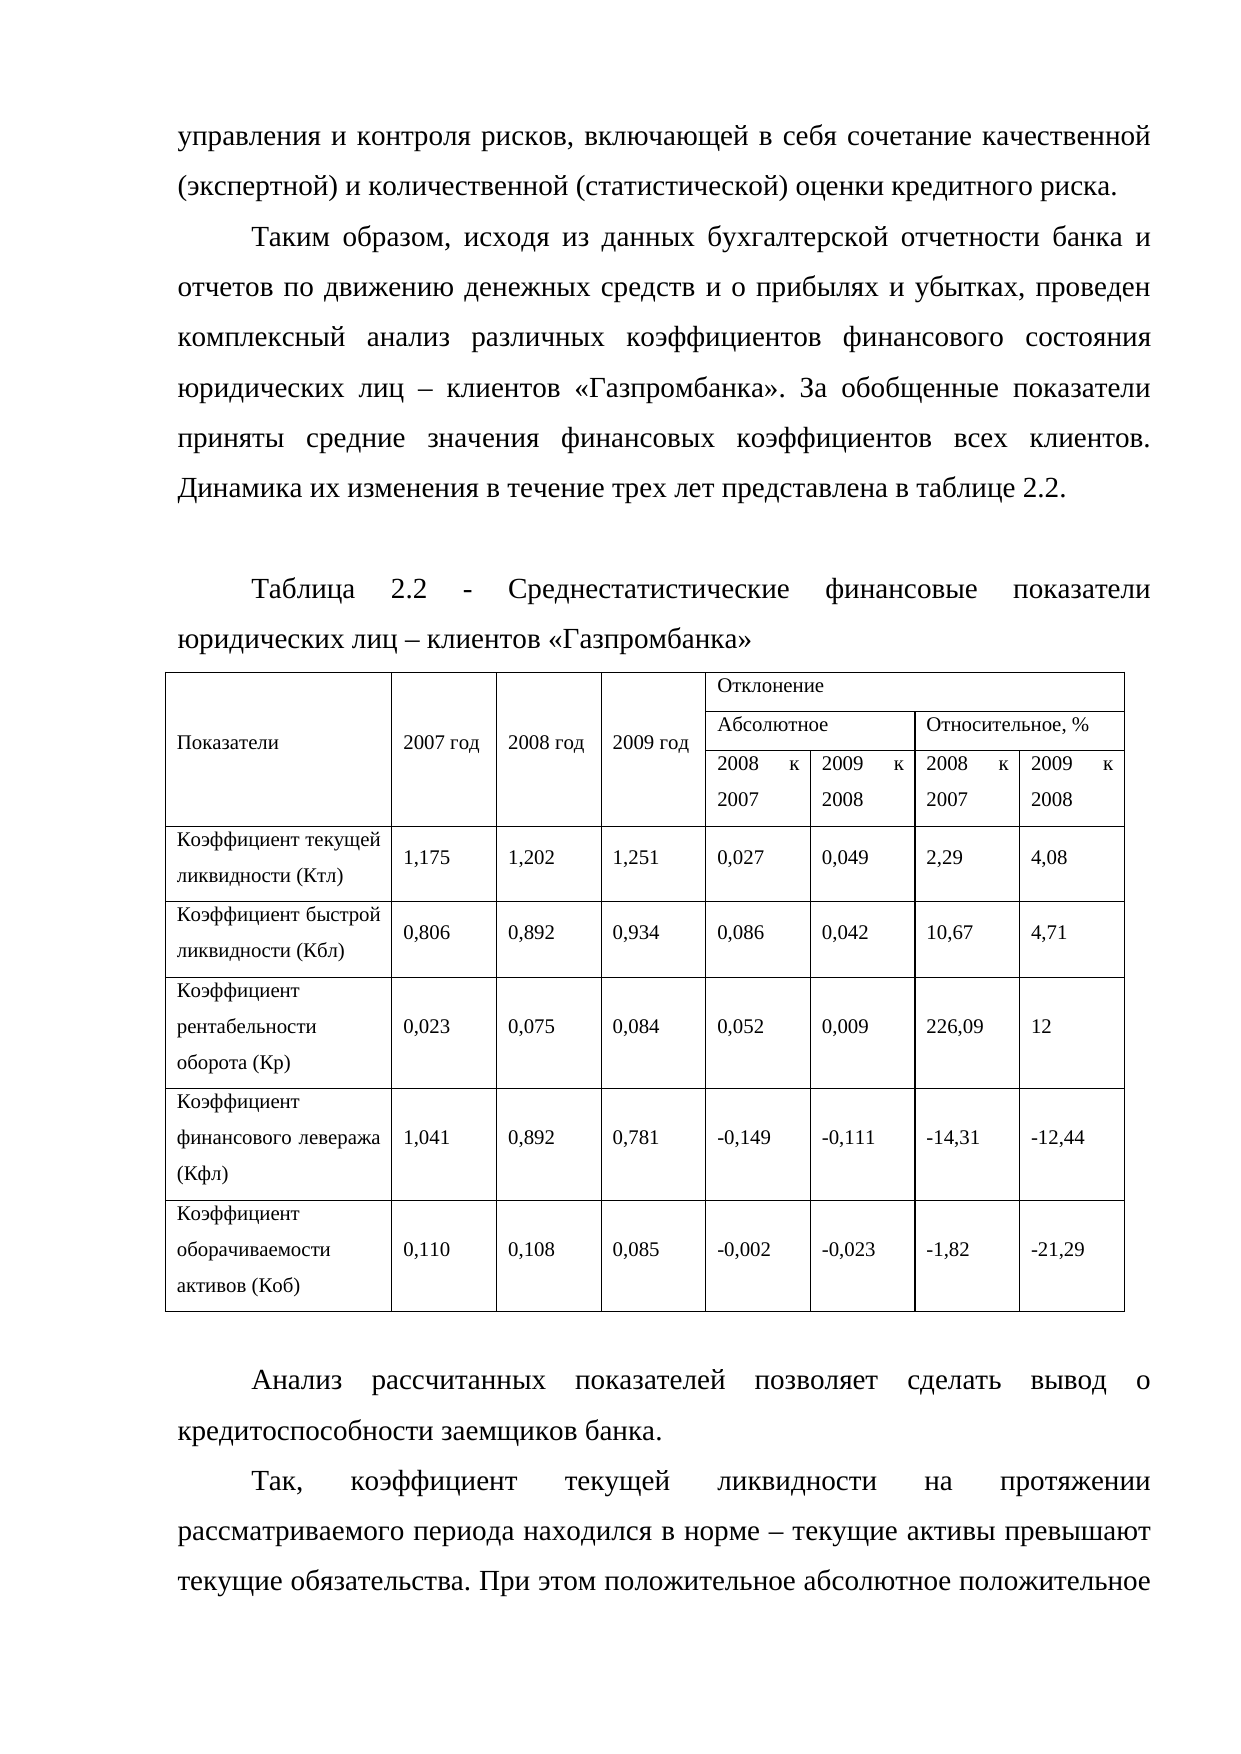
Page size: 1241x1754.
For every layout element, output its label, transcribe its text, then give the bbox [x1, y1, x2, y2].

table_cell Абсолютное [706, 712, 914, 750]
table_cell 1,175 [392, 827, 496, 901]
text Таким образом, исходя из данных бухгалтерской отчетности банка и отчетов по движению денежных средств и о прибылях и убытках, проведен комплексный анализ различных коэффициентов финансового состояния юридических лиц – клиентов «Газпромбанка». За обобщенные показатели приняты средние значения финансовых коэффициентов всех клиентов. Динамика их изменения в течение трех лет представлена в таблице 2.2. [177, 219, 1152, 504]
table_cell 0,023 [392, 978, 496, 1088]
table_cell 2008 к 2007 [706, 751, 810, 826]
table_cell 0,086 [706, 902, 810, 977]
table_cell 0,009 [811, 978, 914, 1088]
table_cell 0,042 [811, 902, 914, 977]
table_cell 2009 к 2008 [1020, 751, 1124, 826]
table_cell Коэффициент быстрой ликвидности (Кбл) [166, 902, 391, 977]
table_cell -0,111 [811, 1089, 914, 1199]
table_cell Коэффициент финансового левеража (Кфл) [166, 1089, 391, 1199]
table_cell Коэффициент рентабельности оборота (Кр) [166, 978, 391, 1088]
table_cell 4,71 [1020, 902, 1124, 977]
text Анализ рассчитанных показателей позволяет сделать вывод о кредитоспособности заемщиков банка. [177, 1362, 1152, 1446]
table_cell 12 [1020, 978, 1124, 1088]
text Таблица 2.2 - Среднестатистические финансовые показатели юридических лиц – клиентов «Газпромбанка» [177, 571, 1152, 655]
table_cell 2,29 [916, 827, 1019, 901]
table_cell -0,149 [706, 1089, 810, 1199]
table_cell 0,027 [706, 827, 810, 901]
table_cell 0,892 [497, 1089, 601, 1199]
table_cell -12,44 [1020, 1089, 1124, 1199]
table_cell 0,052 [706, 978, 810, 1088]
table_header 2008 год [497, 673, 601, 826]
table_cell 1,251 [602, 827, 705, 901]
table_cell 1,041 [392, 1089, 496, 1199]
table_cell 2008 к 2007 [916, 751, 1019, 826]
table_header Показатели [166, 673, 391, 826]
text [177, 118, 1152, 202]
table_cell 0,085 [602, 1201, 705, 1311]
table_cell -0,023 [811, 1201, 914, 1311]
table_cell 226,09 [916, 978, 1019, 1088]
table_cell -14,31 [916, 1089, 1019, 1199]
table_cell -0,002 [706, 1201, 810, 1311]
table_cell Коэффициент текущей ликвидности (Ктл) [166, 827, 391, 901]
table_cell 0,049 [811, 827, 914, 901]
table_cell 0,110 [392, 1201, 496, 1311]
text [177, 1463, 1152, 1597]
table_cell 0,892 [497, 902, 601, 977]
table_cell 0,934 [602, 902, 705, 977]
table_header 2009 год [602, 673, 705, 826]
table_cell Коэффициент оборачиваемости активов (Коб) [166, 1201, 391, 1311]
table_cell 2009 к 2008 [811, 751, 914, 826]
table_cell -1,82 [916, 1201, 1019, 1311]
table_cell Относительное, % [916, 712, 1124, 750]
table_cell 1,202 [497, 827, 601, 901]
table_cell 0,075 [497, 978, 601, 1088]
table_cell -21,29 [1020, 1201, 1124, 1311]
table_header 2007 год [392, 673, 496, 826]
table_cell 4,08 [1020, 827, 1124, 901]
table_cell 0,108 [497, 1201, 601, 1311]
table_header Отклонение [706, 673, 1124, 711]
table_cell 0,084 [602, 978, 705, 1088]
table_cell 10,67 [916, 902, 1019, 977]
table_cell 0,806 [392, 902, 496, 977]
table_cell 0,781 [602, 1089, 705, 1199]
